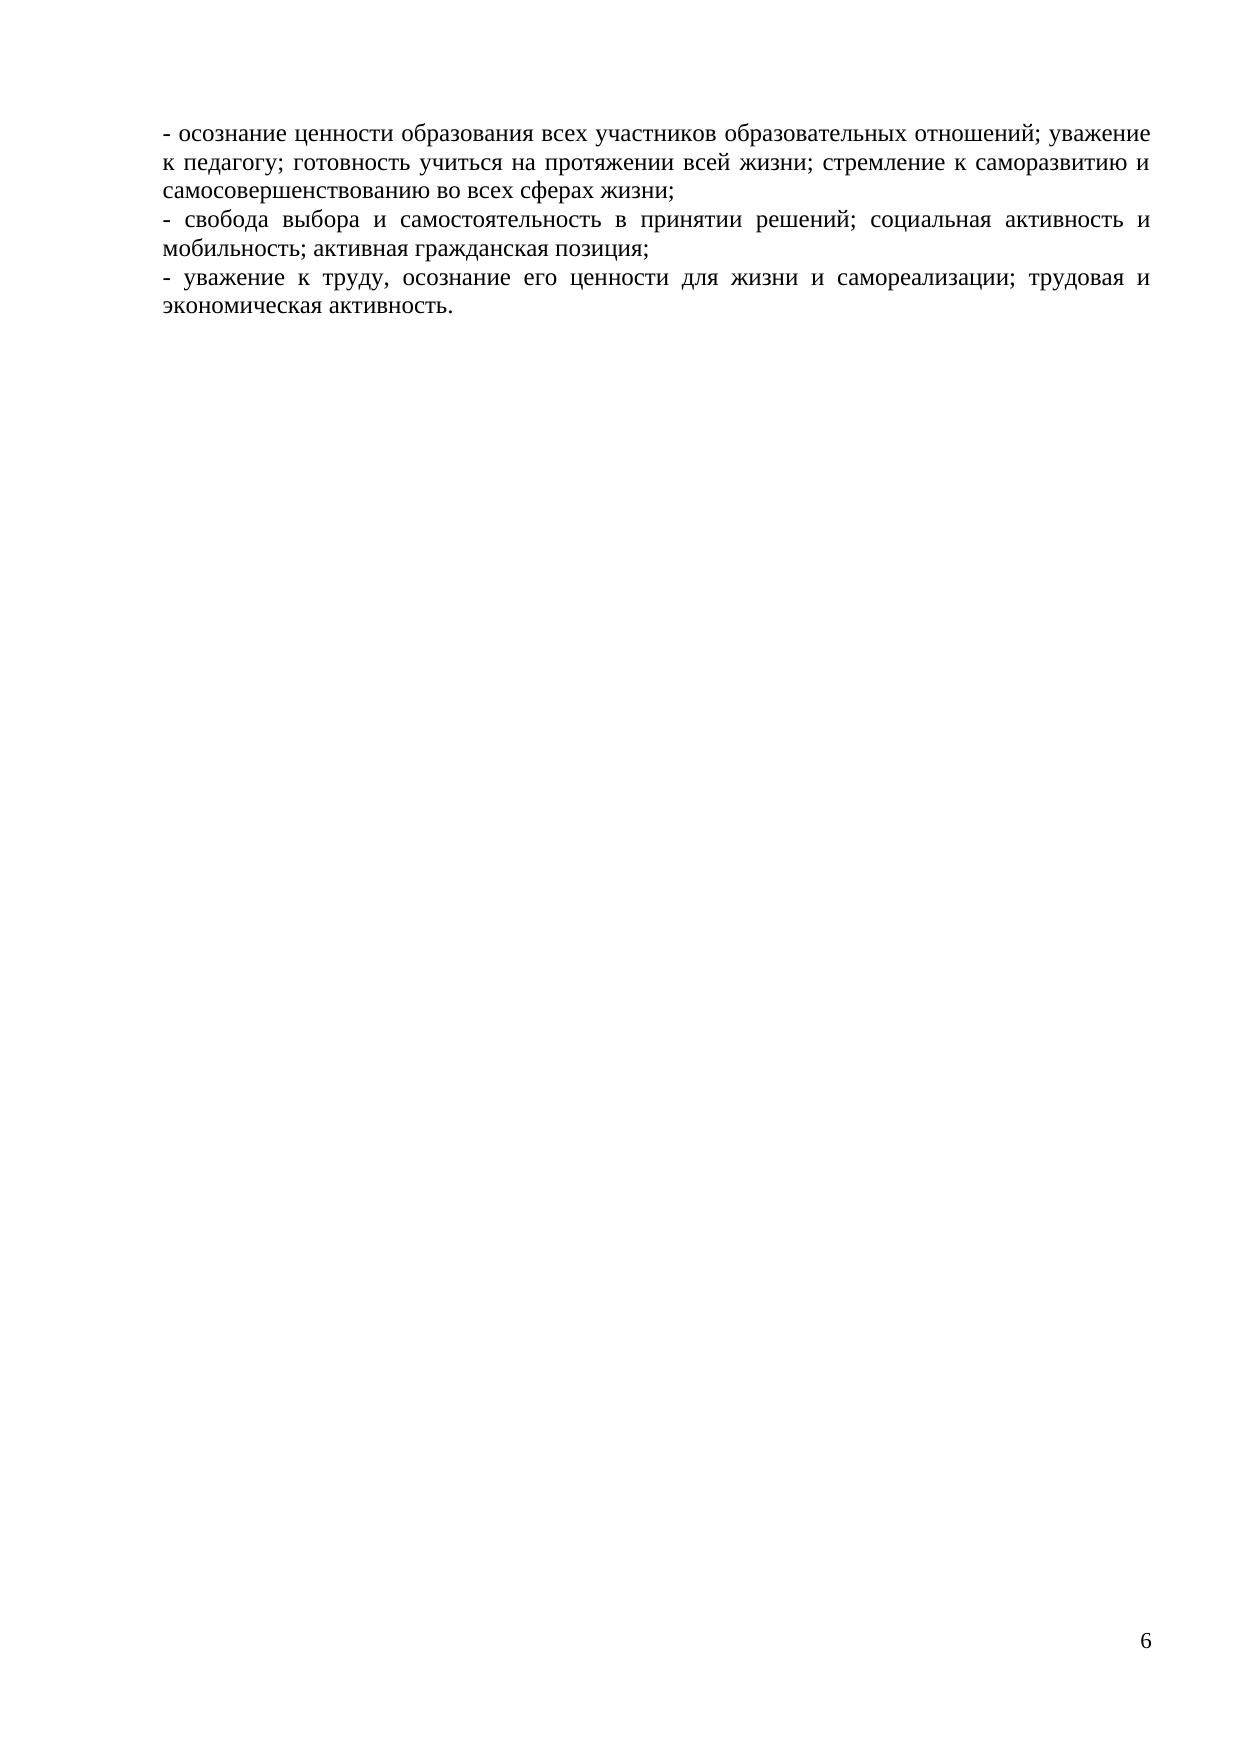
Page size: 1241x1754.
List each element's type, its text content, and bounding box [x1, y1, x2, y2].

text - осознание ценности образования всех участников образовательных отношений; уважение к педагогу; готовность учиться на протяжении всей жизни; стремление к саморазвитию и самосовершенствованию во всех сферах жизни; [162, 118, 1152, 204]
text - уважение к труду, осознание его ценности для жизни и самореализации; трудовая и экономическая активность. [162, 262, 1152, 319]
text - свобода выбора и самостоятельность в принятии решений; социальная активность и мобильность; активная гражданская позиция; [162, 204, 1152, 262]
